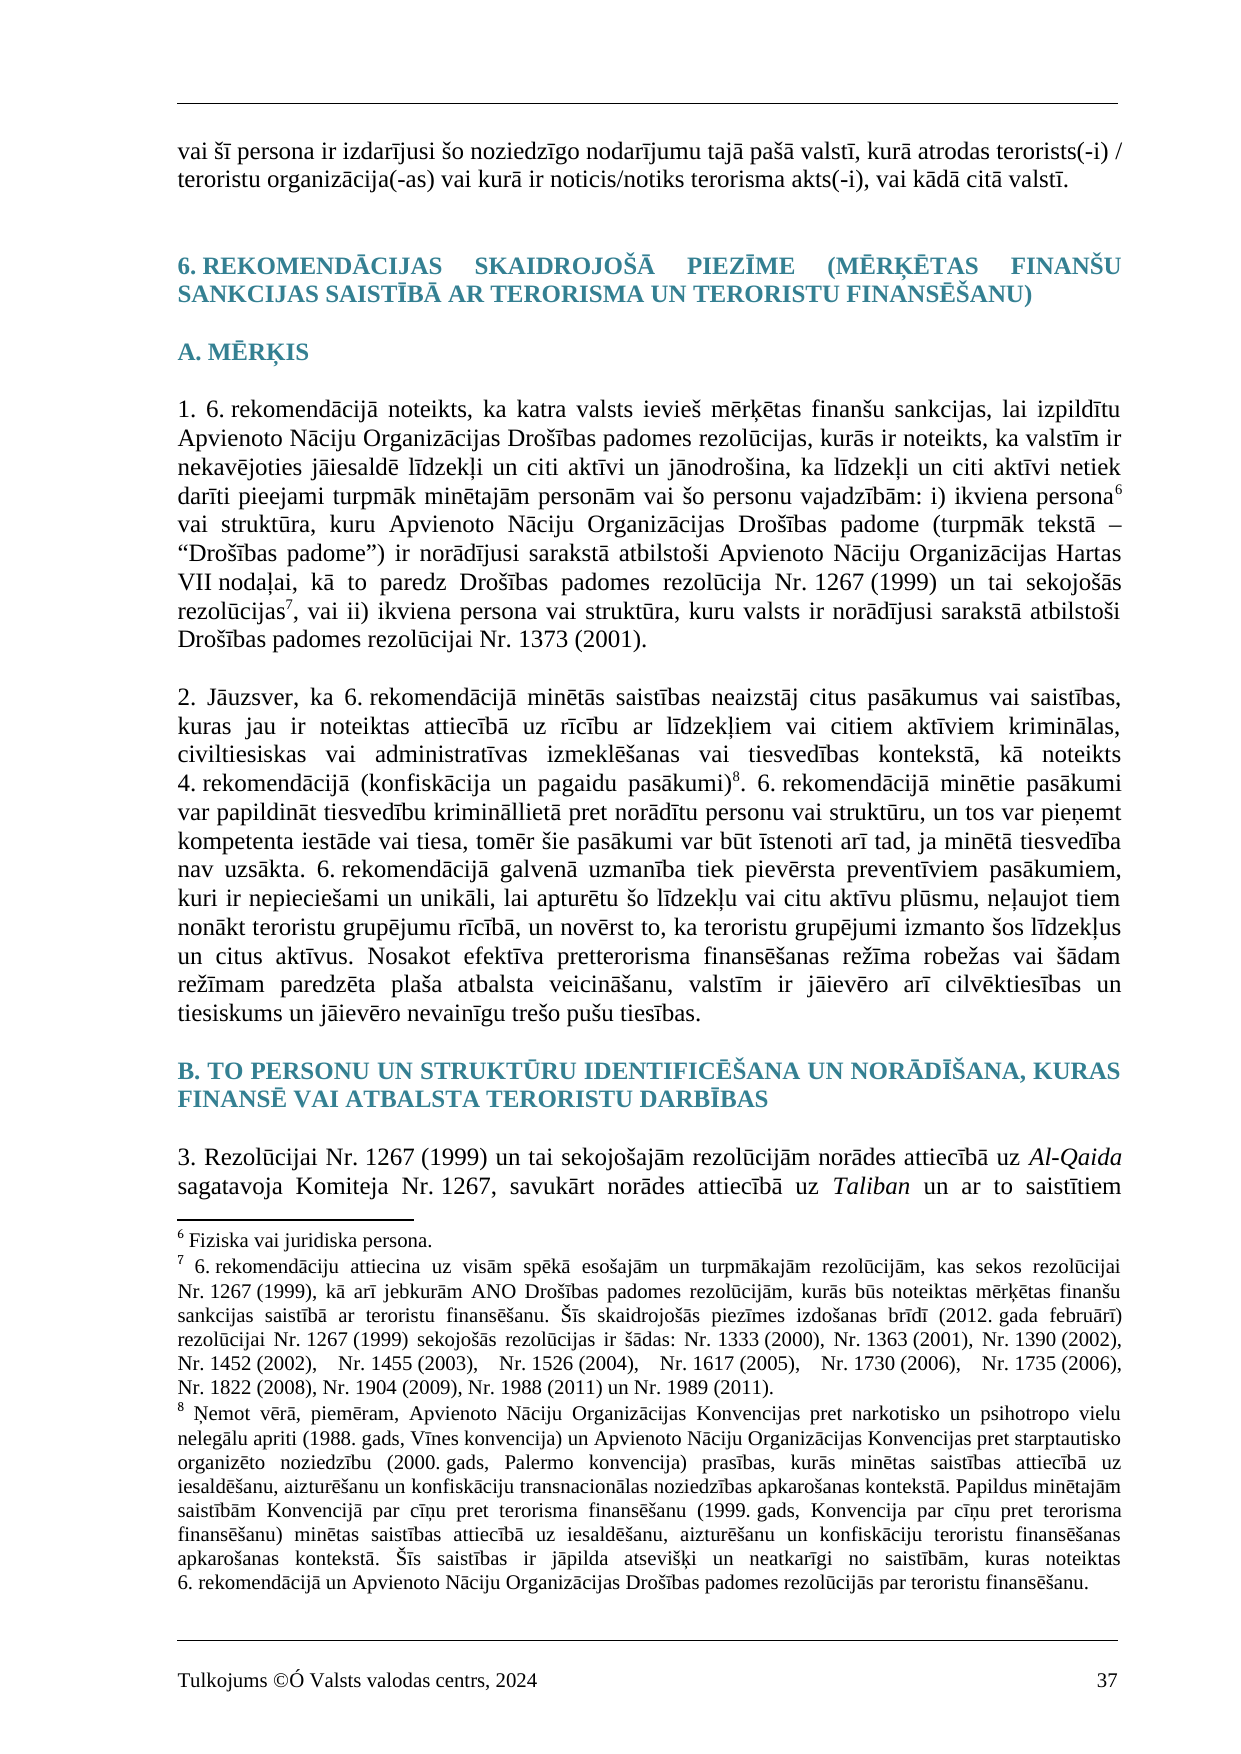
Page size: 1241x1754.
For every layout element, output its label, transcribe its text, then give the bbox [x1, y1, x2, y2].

list 2. Jāuzsver, ka 6. rekomendācijā minētās saistības neaizstāj citus pasākumus vai saistības, kuras jau ir noteiktas attiecībā uz rīcību ar līdzekļiem vai citiem aktīviem kriminālas, civiltiesiskas vai administratīvas izmeklēšanas vai tiesvedības kontekstā, kā noteikts 4. rekomendācijā (konfiskācija un pagaidu pasākumi). 6. rekomendācijā minētie pasākumi var papildināt tiesvedību krimināllietā pret norādītu personu vai struktūru, un tos var pieņemt kompetenta iestāde vai tiesa, tomēr šie pasākumi var būt īstenoti arī tad, ja minētā tiesvedība nav uzsākta. 6. rekomendācijā galvenā uzmanība tiek pievērsta preventīviem pasākumiem, kuri ir nepieciešami un unikāli, lai apturētu šo līdzekļu vai citu aktīvu plūsmu, neļaujot tiem nonākt teroristu grupējumu rīcībā, un novērst to, ka teroristu grupējumi izmanto šos līdzekļus un citus aktīvus. Nosakot efektīva pretterorisma finansēšanas režīma robežas vai šādam režīmam paredzēta plaša atbalsta veicināšanu, valstīm ir jāievēro arī cilvēktiesības un tiesiskums un jāievēro nevainīgu trešo pušu tiesības. [177, 682, 1122, 1027]
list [177, 136, 1122, 193]
subtitle B. TO PERSONU UN STRUKTŪRU IDENTIFICĒŠANA UN NORĀDĪŠANA, KURAS FINANSĒ VAI ATBALSTA TERORISTU DARBĪBAS [177, 1056, 1122, 1113]
subtitle 6. REKOMENDĀCIJAS SKAIDROJOŠĀ PIEZĪME (MĒRĶĒTAS FINANŠU SANKCIJAS SAISTĪBĀ AR TERORISMA UN TERORISTU FINANSĒŠANU) [177, 251, 1122, 308]
list 1. 6. rekomendācijā noteikts, ka katra valsts ievieš mērķētas finanšu sankcijas, lai izpildītu Apvienoto Nāciju Organizācijas Drošības padomes rezolūcijas, kurās ir noteikts, ka valstīm ir nekavējoties jāiesaldē līdzekļi un citi aktīvi un jānodrošina, ka līdzekļi un citi aktīvi netiek darīti pieejami turpmāk minētajām personām vai šo personu vajadzībām: i) ikviena persona vai struktūra, kuru Apvienoto Nāciju Organizācijas Drošības padome (turpmāk tekstā – “Drošības padome”) ir norādījusi sarakstā atbilstoši Apvienoto Nāciju Organizācijas Hartas VII nodaļai, kā to paredz Drošības padomes rezolūcija Nr. 1267 (1999) un tai sekojošās rezolūcijas, vai ii) ikviena persona vai struktūra, kuru valsts ir norādījusi sarakstā atbilstoši Drošības padomes rezolūcijai Nr. 1373 (2001). [177, 394, 1122, 653]
list 3. Rezolūcijai Nr. 1267 (1999) un tai sekojošajām rezolūcijām norādes attiecībā uz Al-Qaida sagatavoja Komiteja Nr. 1267, savukārt norādes attiecībā uz Taliban un ar to saistītiem draudiem Afganistānā sagatavoja Komiteja Nr. 1988; abas minētās komitejas darbojas saskaņā ar Apvienoto Nāciju Organizācijas Hartas VII nodaļu. Rezolūcijai Nr. 1373 (2001) valsts vai starpvalstu līmenī norādes sagatavo valsts vai valstis, rīkojoties pēc savas iniciatīvas vai pēc citas valsts lūguma, ja valsts, kura saņem pieprasījumu, saskaņā ar piemērojamajiem tiesiskajiem principiem ir pārliecināta, ka attiecībā uz pieprasīto personas vai struktūras norādīšanu ir pamatots iemesls aizdomām vai uzskatam, ka ierosinātais kandidāts atbilst norādīšanas kritērijiem rezolūcijā Nr. 1373 (2001), kā minēts E sadaļā. [177, 1142, 1122, 1199]
subtitle A. MĒRĶIS [177, 337, 1122, 366]
